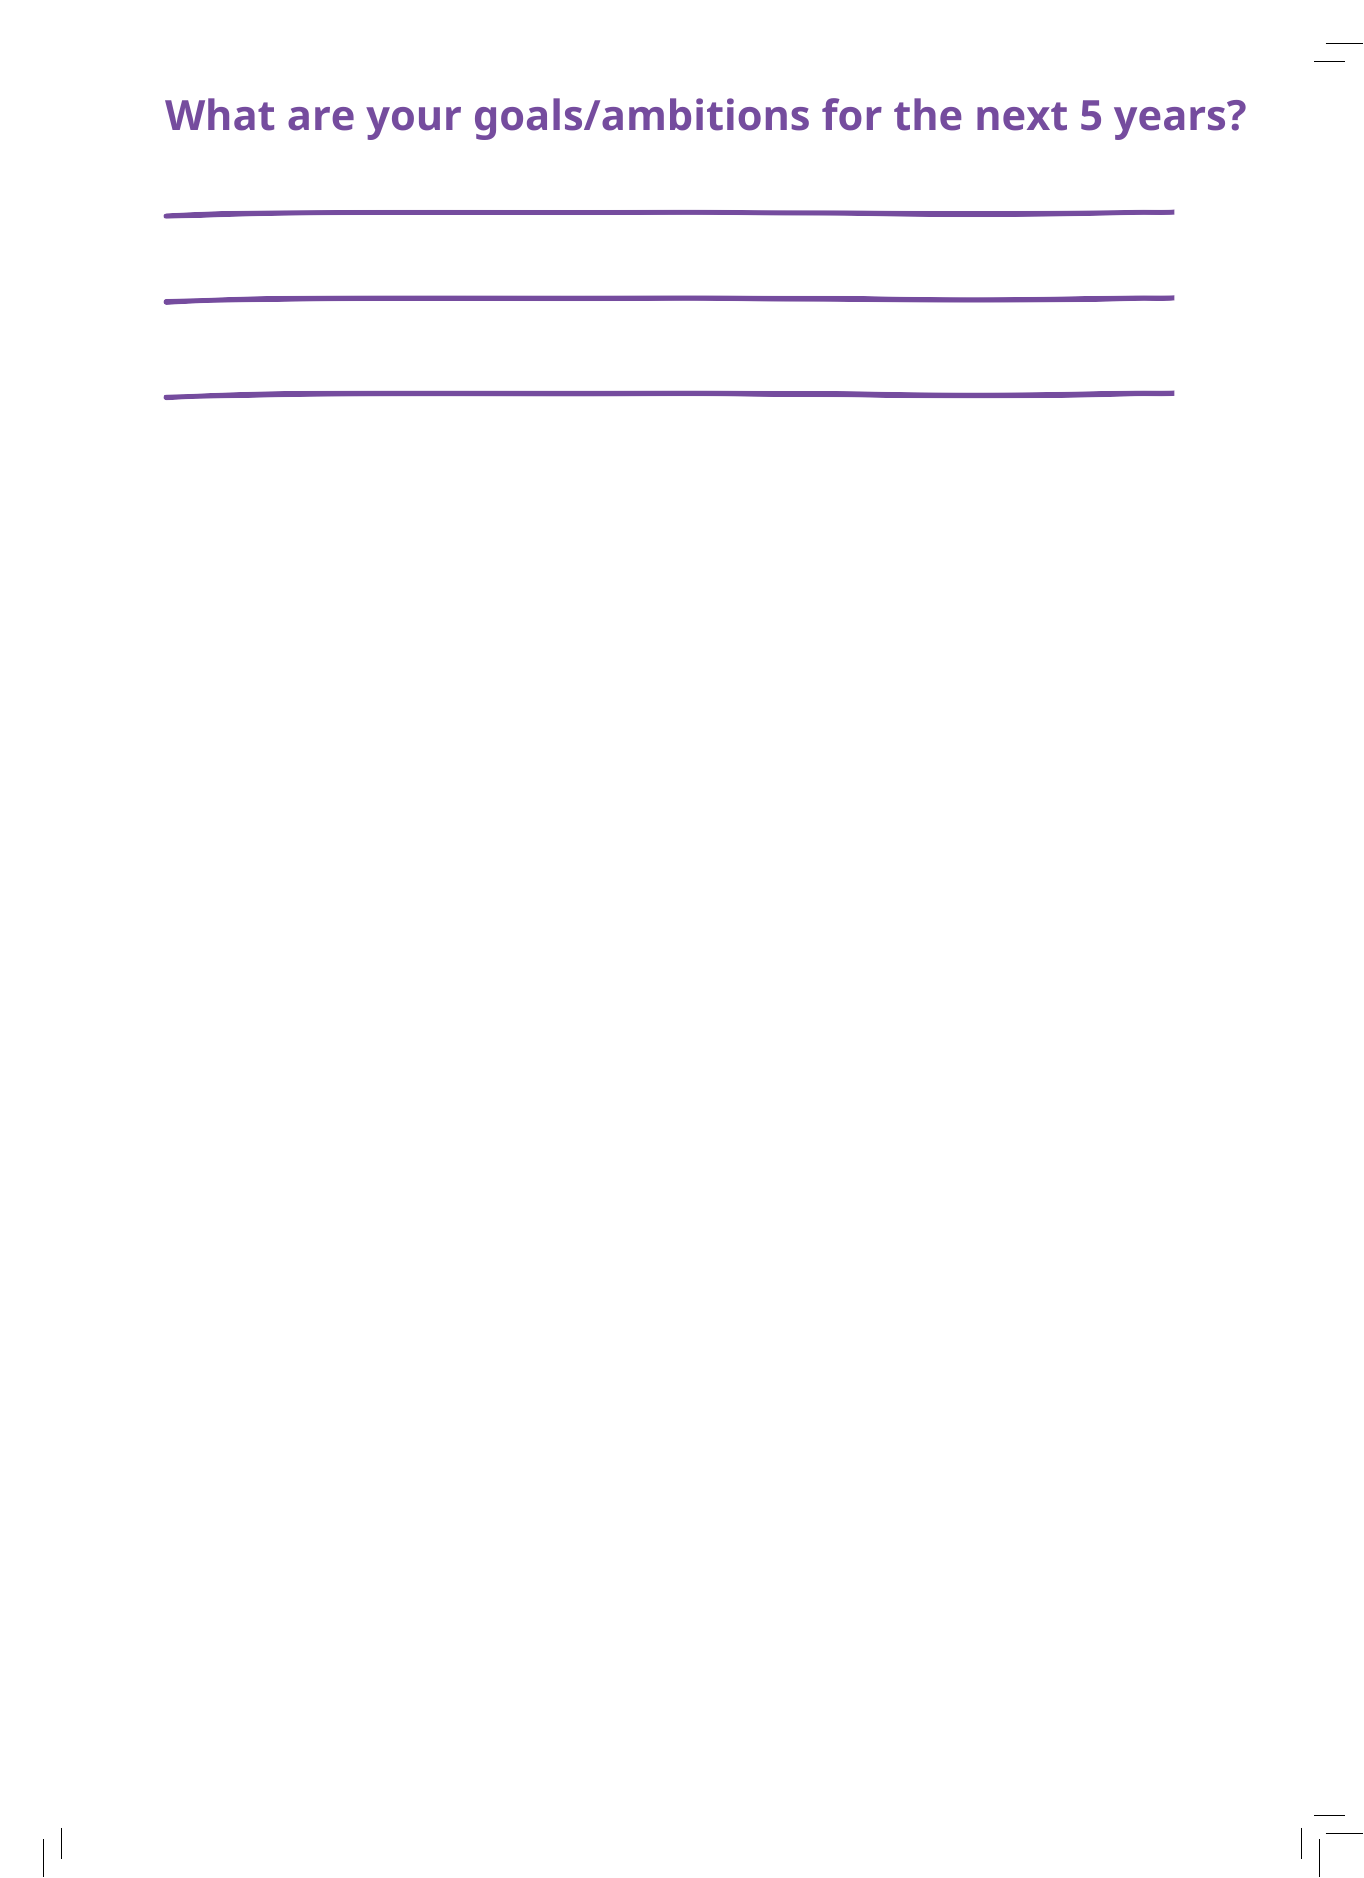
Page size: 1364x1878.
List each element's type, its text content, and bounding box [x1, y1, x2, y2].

text What are your goals/ambitions for the next 5 years? [165, 85, 1330, 142]
picture [163, 174, 1318, 435]
